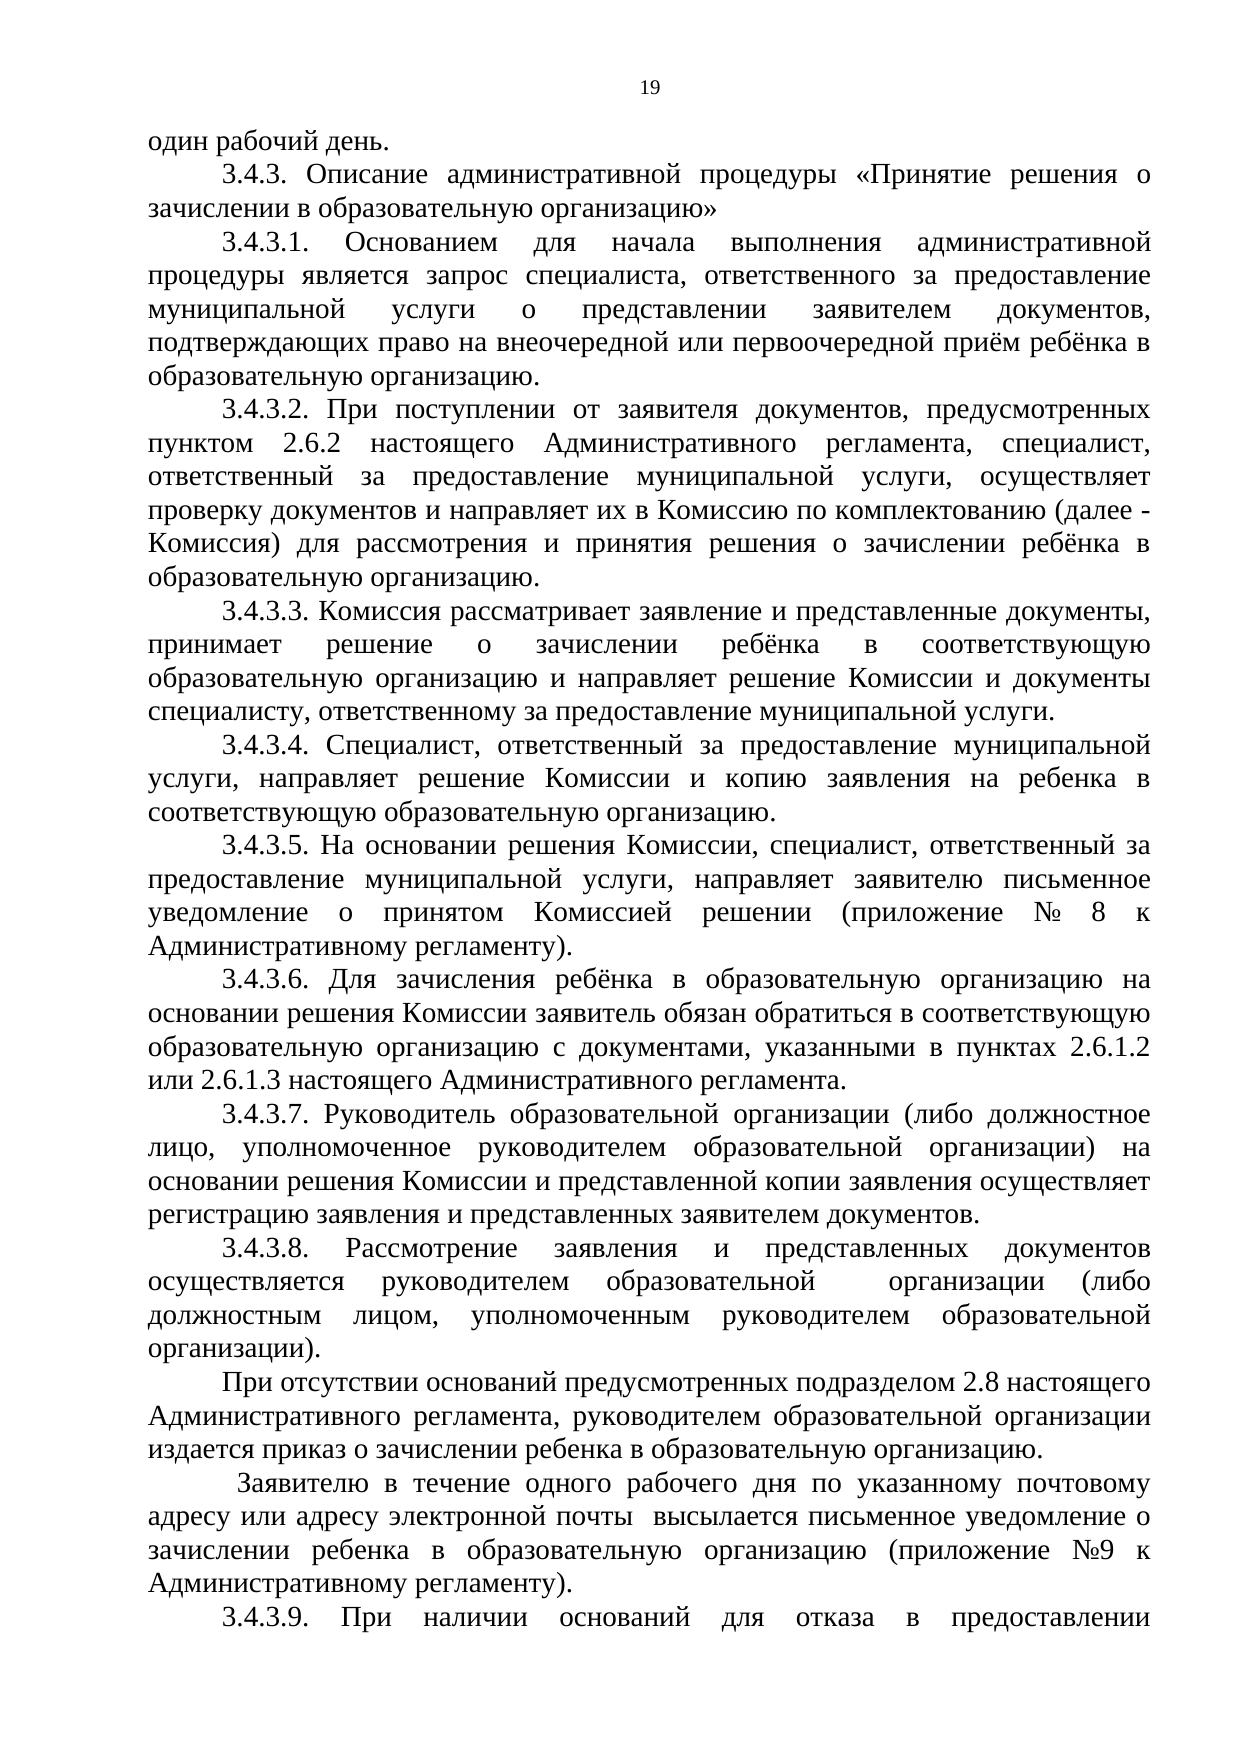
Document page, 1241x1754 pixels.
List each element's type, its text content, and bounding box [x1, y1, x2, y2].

text 3.4.2.3. Максимальный срок выполнения административной процедуры один рабочий день. [148, 123, 1152, 157]
text 3.4.3.7. Руководитель образовательной организации (либо должностное лицо, уполномоченное руководителем образовательной организации) на основании решения Комиссии и представленной копии заявления осуществляет регистрацию заявления и представленных заявителем документов. [148, 1096, 1152, 1230]
text Заявителю в течение одного рабочего дня по указанному почтовому адресу или адресу электронной почты высылается письменное уведомление о зачислении ребенка в образовательную организацию (приложение №9 к Административному регламенту). [148, 1465, 1152, 1599]
text 3.4.3.1. Основанием для начала выполнения административной процедуры является запрос специалиста, ответственного за предоставление муниципальной услуги о представлении заявителем документов, подтверждающих право на внеочередной или первоочередной приём ребёнка в образовательную организацию. [148, 224, 1152, 391]
text При отсутствии оснований предусмотренных подразделом 2.8 настоящего Административного регламента, руководителем образовательной организации издается приказ о зачислении ребенка в образовательную организацию. [148, 1364, 1152, 1465]
text 3.4.3.3. Комиссия рассматривает заявление и представленные документы, принимает решение о зачислении ребёнка в соответствующую образовательную организацию и направляет решение Комиссии и документы специалисту, ответственному за предоставление муниципальной услуги. [148, 593, 1152, 727]
text 3.4.3.5. На основании решения Комиссии, специалист, ответственный за предоставление муниципальной услуги, направляет заявителю письменное уведомление о принятом Комиссией решении (приложение № 8 к Административному регламенту). [148, 827, 1152, 962]
text 3.4.3.2. При поступлении от заявителя документов, предусмотренных пунктом 2.6.2 настоящего Административного регламента, специалист, ответственный за предоставление муниципальной услуги, осуществляет проверку документов и направляет их в Комиссию по комплектованию (далее - Комиссия) для рассмотрения и принятия решения о зачислении ребёнка в образовательную организацию. [148, 391, 1152, 593]
text 3.4.3.4. Специалист, ответственный за предоставление муниципальной услуги, направляет решение Комиссии и копию заявления на ребенка в соответствующую образовательную организацию. [148, 727, 1152, 827]
text 3.4.3.8. Рассмотрение заявления и представленных документов осуществляется руководителем образовательной организации (либо должностным лицом, уполномоченным руководителем образовательной организации). [148, 1230, 1152, 1364]
text 3.4.3.6. Для зачисления ребёнка в образовательную организацию на основании решения Комиссии заявитель обязан обратиться в соответствующую образовательную организацию с документами, указанными в пунктах 2.6.1.2 или 2.6.1.3 настоящего Административного регламента. [148, 962, 1152, 1096]
text 3.4.3. Описание административной процедуры «Принятие решения о зачислении в образовательную организацию» [148, 157, 1152, 224]
